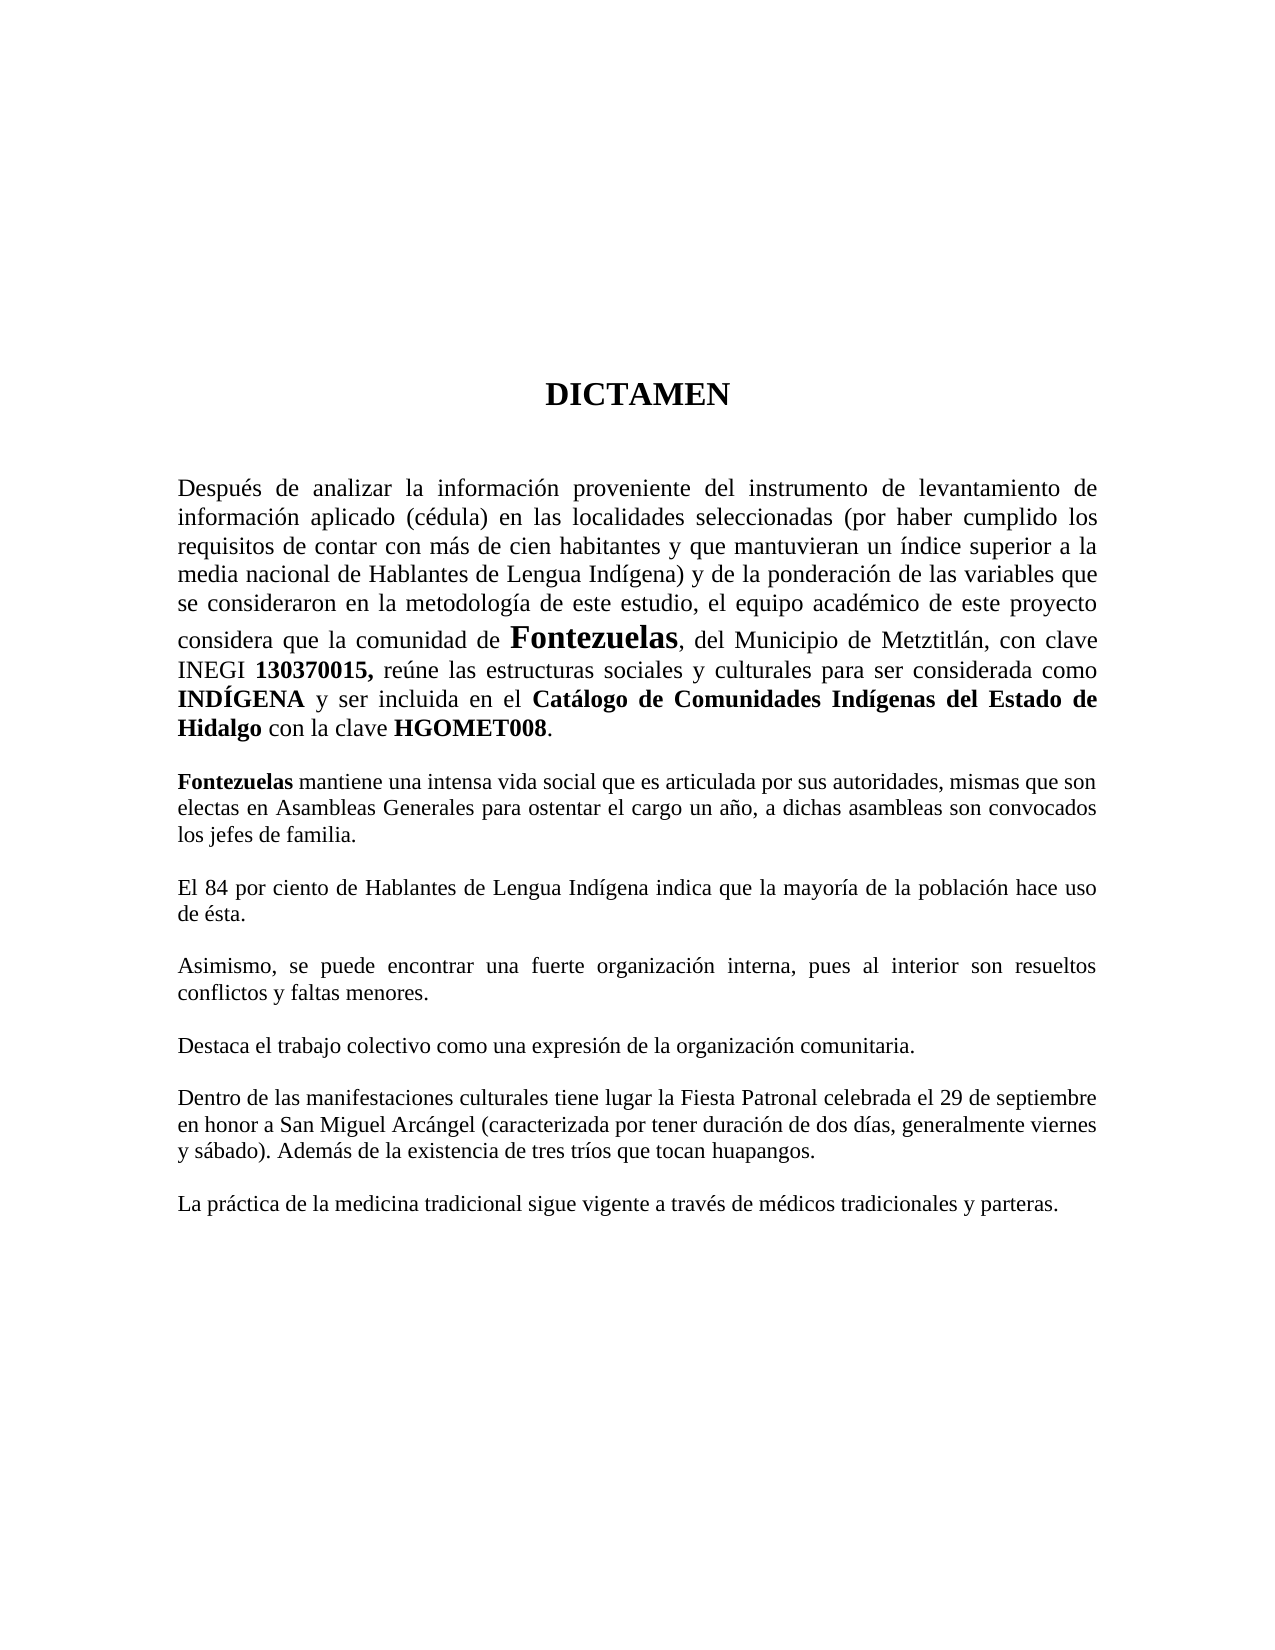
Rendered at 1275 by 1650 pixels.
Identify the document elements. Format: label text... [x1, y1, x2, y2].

text Dentro de las manifestaciones culturales tiene lugar la Fiesta Patronal celebrada el 29 de septiembre en honor a San Miguel Arcángel (caracterizada por tener duración de dos días, generalmente viernes y sábado). Además de la existencia de tres tríos que tocan huapangos. [177, 1084, 1098, 1163]
text Fontezuelas mantiene una intensa vida social que es articulada por sus autoridades, mismas que son electas en Asambleas Generales para ostentar el cargo un año, a dichas asambleas son convocados los jefes de familia. [177, 768, 1098, 847]
text DICTAMEN [519, 374, 756, 412]
text El 84 por ciento de Hablantes de Lengua Indígena indica que la mayoría de la población hace uso de ésta. [177, 873, 1098, 926]
subtitle Después de analizar la información proveniente del instrumento de levantamiento de información aplicado (cédula) en las localidades seleccionadas (por haber cumplido los requisitos de contar con más de cien habitantes y que mantuvieran un índice superior a la media nacional de Hablantes de Lengua Indígena) y de la ponderación de las variables que se consideraron en la metodología de este estudio, el equipo académico de este proyecto considera que la comunidad de Fontezuelas, del Municipio de Metztitlán, con clave INEGI 130370015, reúne las estructuras sociales y culturales para ser considerada como INDÍGENA y ser incluida en el Catálogo de Comunidades Indígenas del Estado de Hidalgo con la clave HGOMET008. [177, 473, 1098, 742]
text La práctica de la medicina tradicional sigue vigente a través de médicos tradicionales y parteras. [177, 1190, 1275, 1216]
text Asimismo, se puede encontrar una fuerte organización interna, pues al interior son resueltos conflictos y faltas menores. [177, 953, 1098, 1005]
text Destaca el trabajo colectivo como una expresión de la organización comunitaria. [177, 1032, 1275, 1058]
